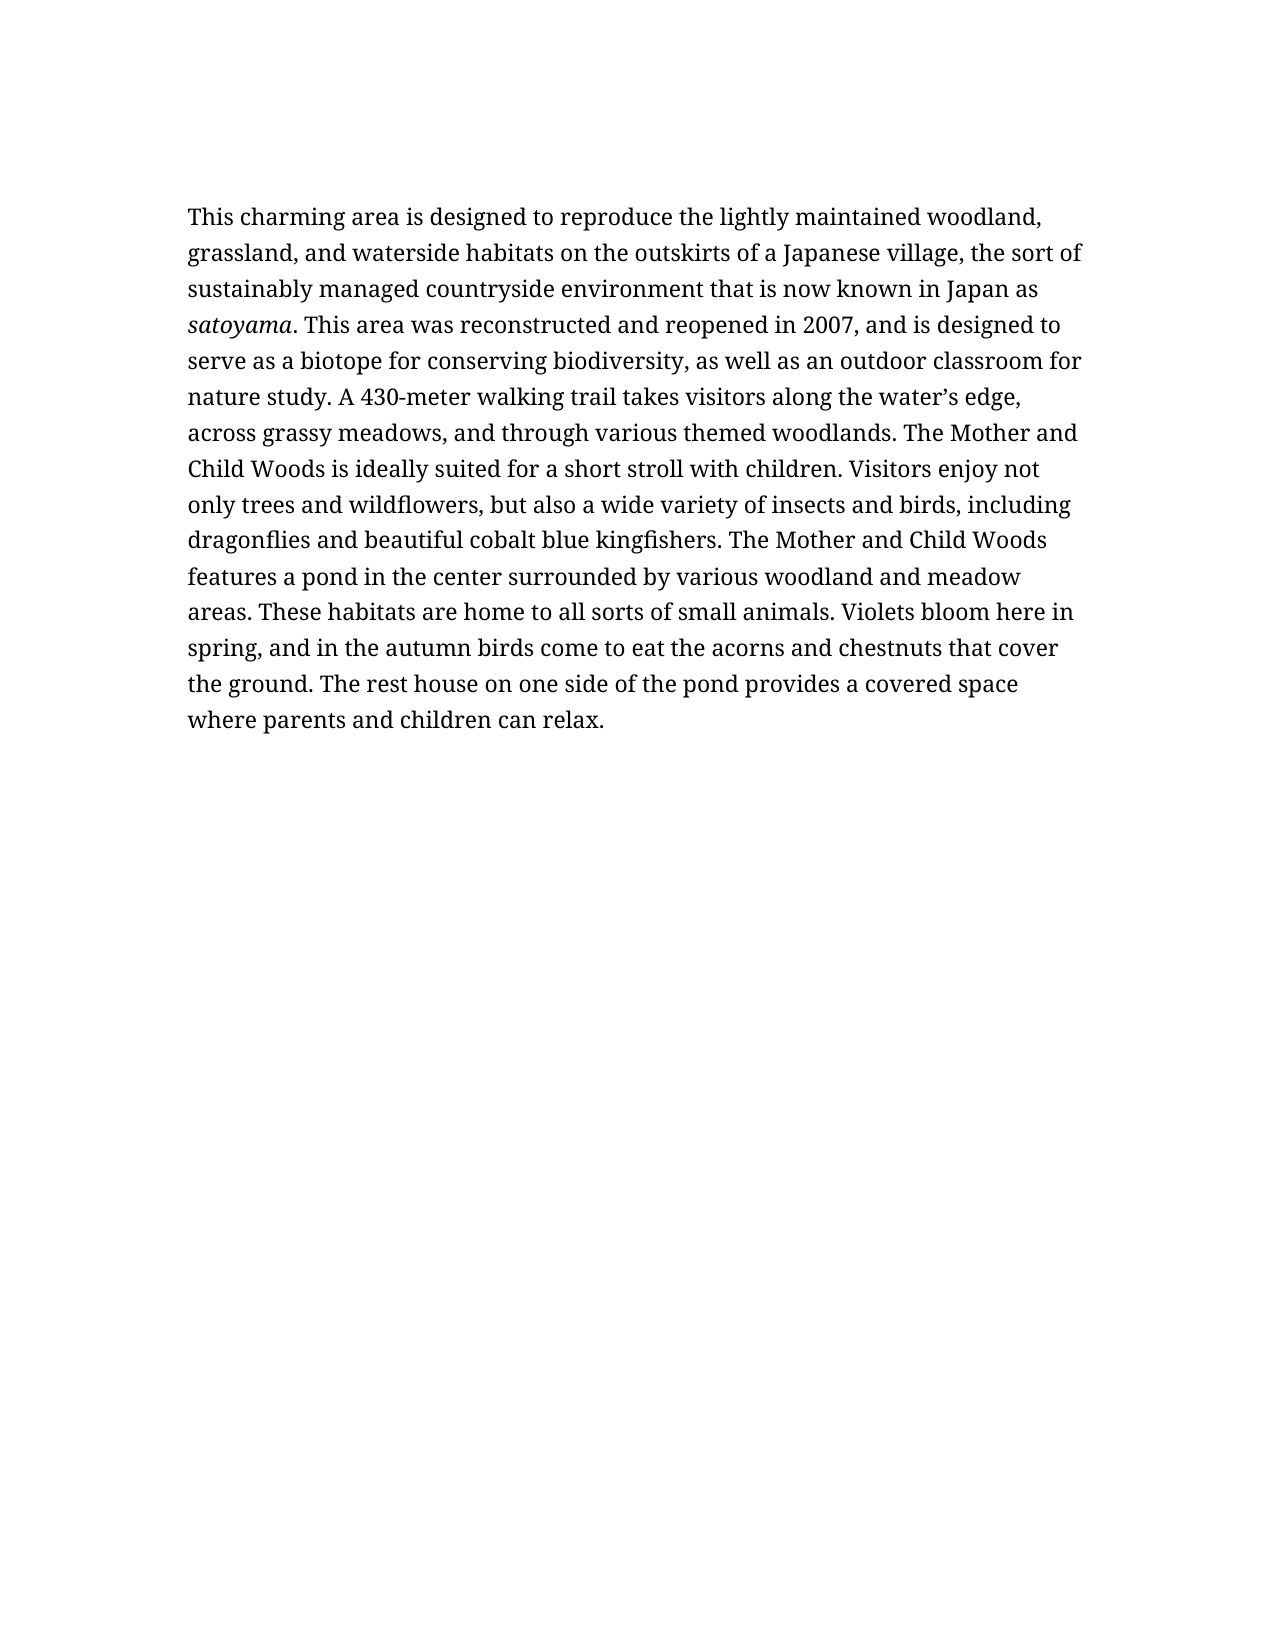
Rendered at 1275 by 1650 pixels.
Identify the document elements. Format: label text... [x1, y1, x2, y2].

text This charming area is designed to reproduce the lightly maintained woodland, grassland, and waterside habitats on the outskirts of a Japanese village, the sort of sustainably managed countryside environment that is now known in Japan as satoyama. This area was reconstructed and reopened in 2007, and is designed to serve as a biotope for conserving biodiversity, as well as an outdoor classroom for nature study. A 430-meter walking trail takes visitors along the water’s edge, across grassy meadows, and through various themed woodlands. The Mother and Child Woods is ideally suited for a short stroll with children. Visitors enjoy not only trees and wildflowers, but also a wide variety of insects and birds, including dragonflies and beautiful cobalt blue kingfishers. The Mother and Child Woods features a pond in the center surrounded by various woodland and meadow areas. These habitats are home to all sorts of small animals. Violets bloom here in spring, and in the autumn birds come to eat the acorns and chestnuts that cover the ground. The rest house on one side of the pond provides a covered space where parents and children can relax. [187, 201, 1087, 735]
